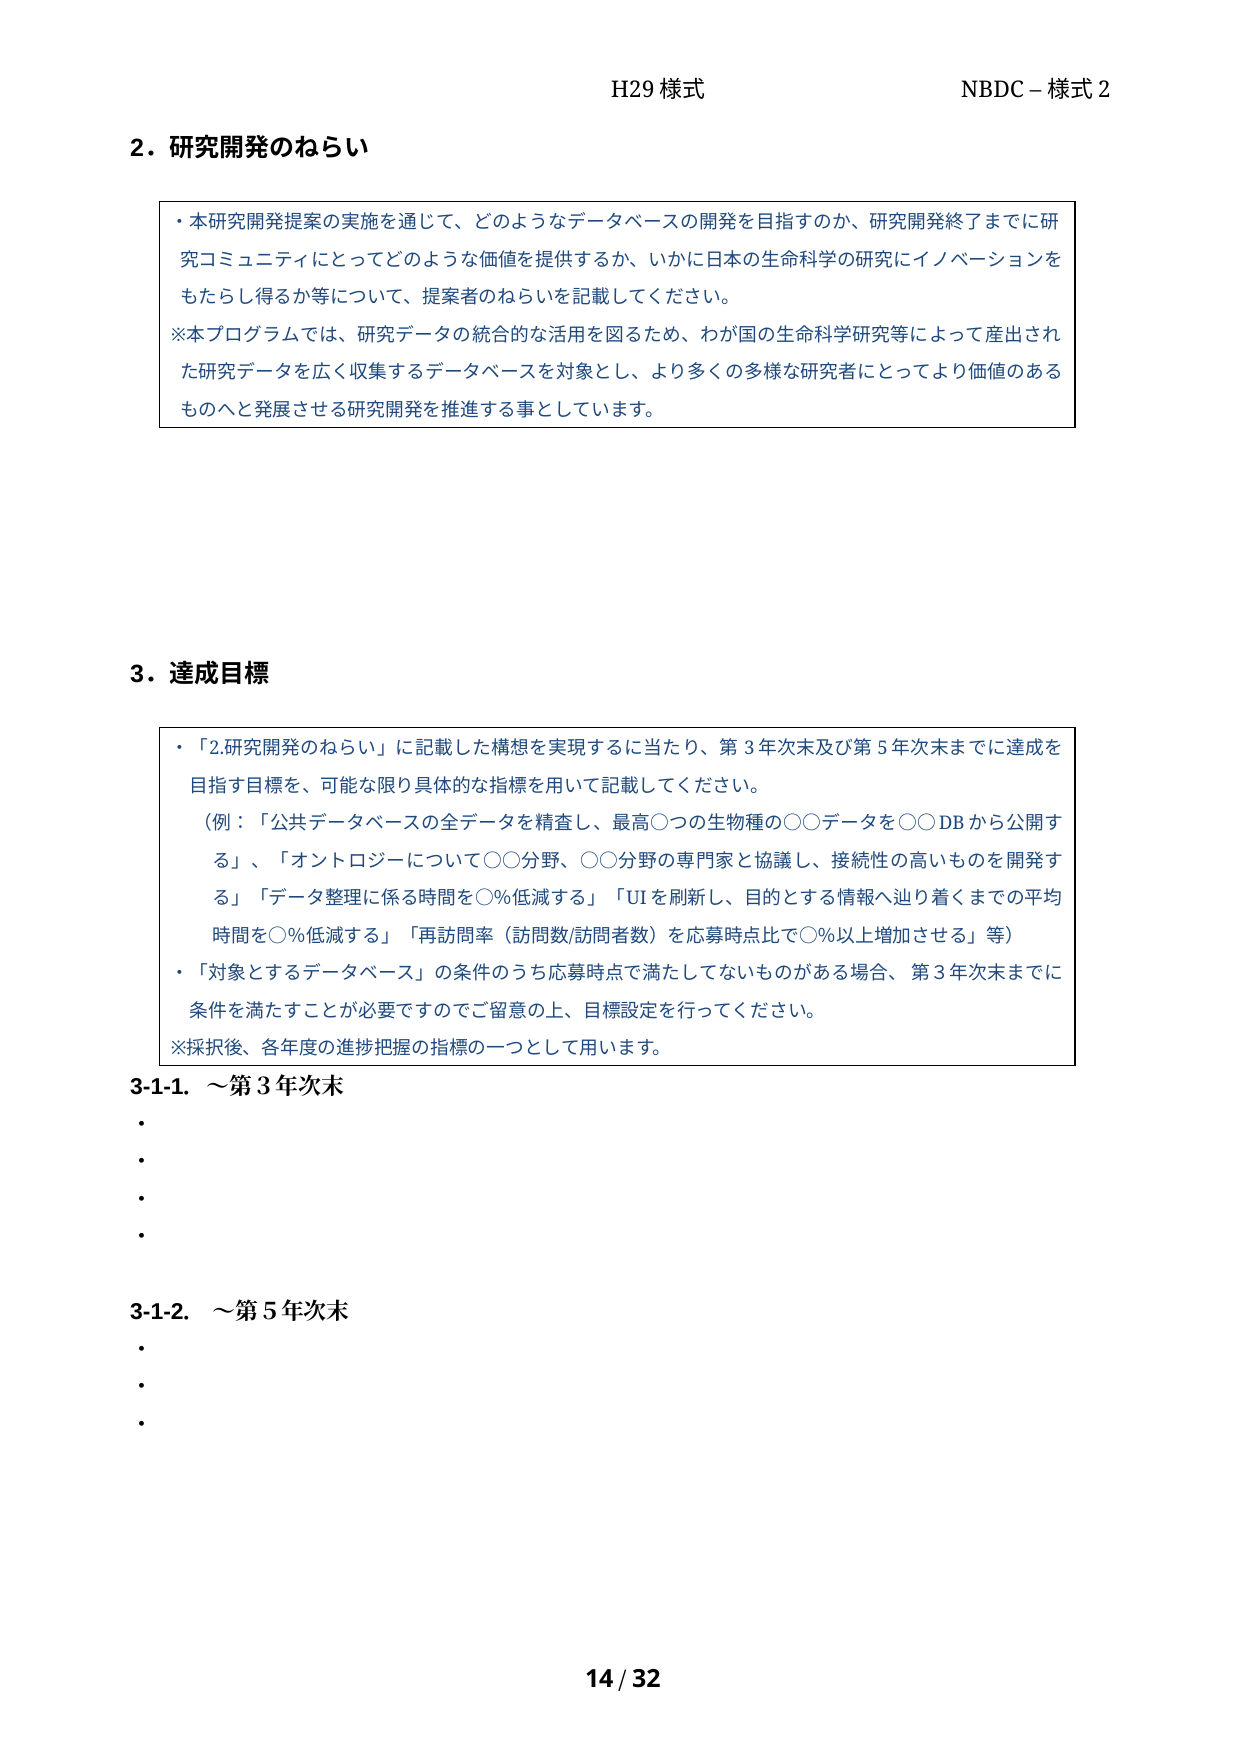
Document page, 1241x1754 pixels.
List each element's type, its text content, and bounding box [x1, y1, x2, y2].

table_header ・「2.研究開発のねらい」に記載した構想を実現するに当たり、第3年次末及び第5年次末までに達成を目指す目標を、可能な限り具体的な指標を用いて記載してください。 （例：「公共データベースの全データを精査し、最高○つの生物種の○○データを○○DBから公開する」、「オントロジーについて○○分野、○○分野の専門家と協議し、接続性の高いものを開発する」「データ整理に係る時間を○％低減する」「UIを刷新し、目的とする情報へ辿り着くまでの平均時間を○％低減する」「再訪問率（訪問数/訪問者数）を応募時点比で○％以上増加させる」等） ・「対象とするデータベース」の条件のうち応募時点で満たしてないものがある場合、第３年次末までに条件を満たすことが必要ですのでご留意の上、目標設定を行ってください。 ※採択後、各年度の進捗把握の指標の一つとして用います。 [160, 728, 1074, 1065]
text ・ [130, 1141, 1110, 1179]
subtitle 3．達成目標 [130, 653, 1110, 690]
text ・ [130, 1179, 1110, 1216]
subtitle 3-1-1．～第３年次末 [130, 1066, 1110, 1104]
subtitle 2．研究開発のねらい [130, 127, 1110, 164]
subtitle 3-1-2． ～第５年次末 [130, 1291, 1110, 1329]
text ・ [130, 1366, 1110, 1404]
text ・ [130, 1216, 1110, 1254]
text ・ [130, 1329, 1110, 1366]
table_header ・本研究開発提案の実施を通じて、どのようなデータベースの開発を目指すのか、研究開発終了までに研究コミュニティにとってどのような価値を提供するか、いかに日本の生命科学の研究にイノベーションをもたらし得るか等について、提案者のねらいを記載してください。 ※本プログラムでは、研究データの統合的な活用を図るため、わが国の生命科学研究等によって産出された研究データを広く収集するデータベースを対象とし、より多くの多様な研究者にとってより価値のあるものへと発展させる研究開発を推進する事としています。 [160, 202, 1074, 427]
text ・ [130, 1104, 1110, 1141]
text ・ [130, 1404, 1110, 1441]
